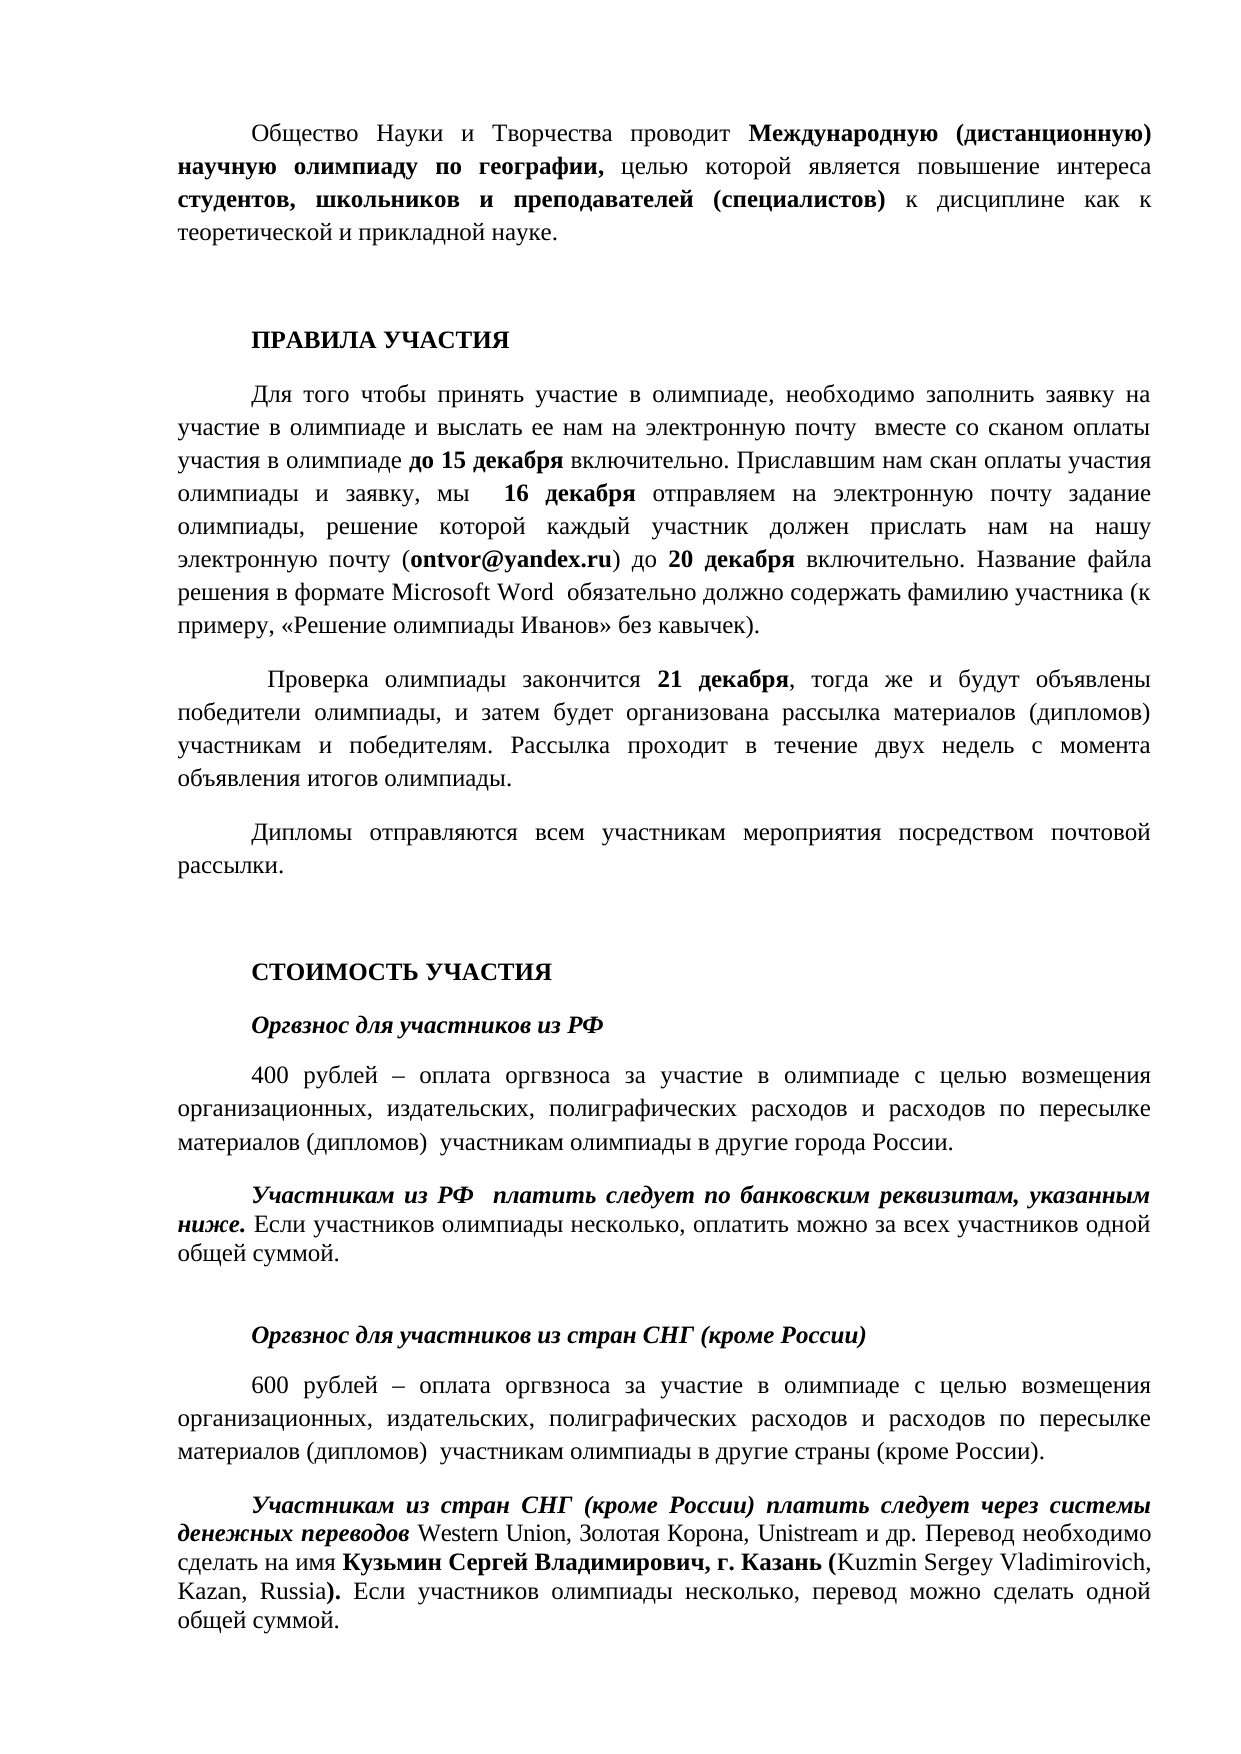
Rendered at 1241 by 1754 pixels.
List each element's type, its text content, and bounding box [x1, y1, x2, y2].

text Общество Науки и Творчества проводит Международную (дистанционную) научную олимпиаду по географии, целью которой является повышение интереса студентов, школьников и преподавателей (специалистов) к дисциплине как к теоретической и прикладной науке. [177, 118, 1152, 246]
text Оргвзнос для участников из стран СНГ (кроме России) [177, 1321, 1152, 1349]
text Участникам из стран СНГ (кроме России) платить следует через системы денежных переводов Western Union, Золотая Корона, Unistream и др. Перевод необходимо сделать на имя Кузьмин Сергей Владимирович, г. Казань (Kuzmin Sergey Vladimirovich, Kazan, Russia). Если участников олимпиады несколько, перевод можно сделать одной общей суммой. [177, 1490, 1152, 1633]
text 600 рублей – оплата оргвзноса за участие в олимпиаде с целью возмещения организационных, издательских, полиграфических расходов и расходов по пересылке материалов (дипломов) участникам олимпиады в другие страны (кроме России). [177, 1370, 1152, 1464]
text Дипломы отправляются всем участникам мероприятия посредством почтовой рассылки. [177, 817, 1152, 878]
text Для того чтобы принять участие в олимпиаде, необходимо заполнить заявку на участие в олимпиаде и выслать ее нам на электронную почту вместе со сканом оплаты участия в олимпиаде до 15 декабря включительно. Приславшим нам скан оплаты участия олимпиады и заявку, мы 16 декабря отправляем на электронную почту задание олимпиады, решение которой каждый участник должен прислать нам на нашу электронную почту (ontvor@yandex.ru) до 20 декабря включительно. Название файла решения в формате Microsoft Word обязательно должно содержать фамилию участника (к примеру, «Решение олимпиады Иванов» без кавычек). [177, 379, 1152, 639]
text СТОИМОСТЬ УЧАСТИЯ [177, 957, 1152, 986]
text Оргвзнос для участников из РФ [177, 1011, 1152, 1040]
text Участникам из РФ платить следует по банковским реквизитам, указанным ниже. Если участников олимпиады несколько, оплатить можно за всех участников одной общей суммой. [177, 1180, 1152, 1267]
text Проверка олимпиады закончится 21 декабря, тогда же и будут объявлены победители олимпиады, и затем будет организована рассылка материалов (дипломов) участникам и победителям. Рассылка проходит в течение двух недель с момента объявления итогов олимпиады. [177, 664, 1152, 792]
text ПРАВИЛА УЧАСТИЯ [177, 325, 1152, 354]
text 400 рублей – оплата оргвзноса за участие в олимпиаде с целью возмещения организационных, издательских, полиграфических расходов и расходов по пересылке материалов (дипломов) участникам олимпиады в другие города России. [177, 1061, 1152, 1155]
